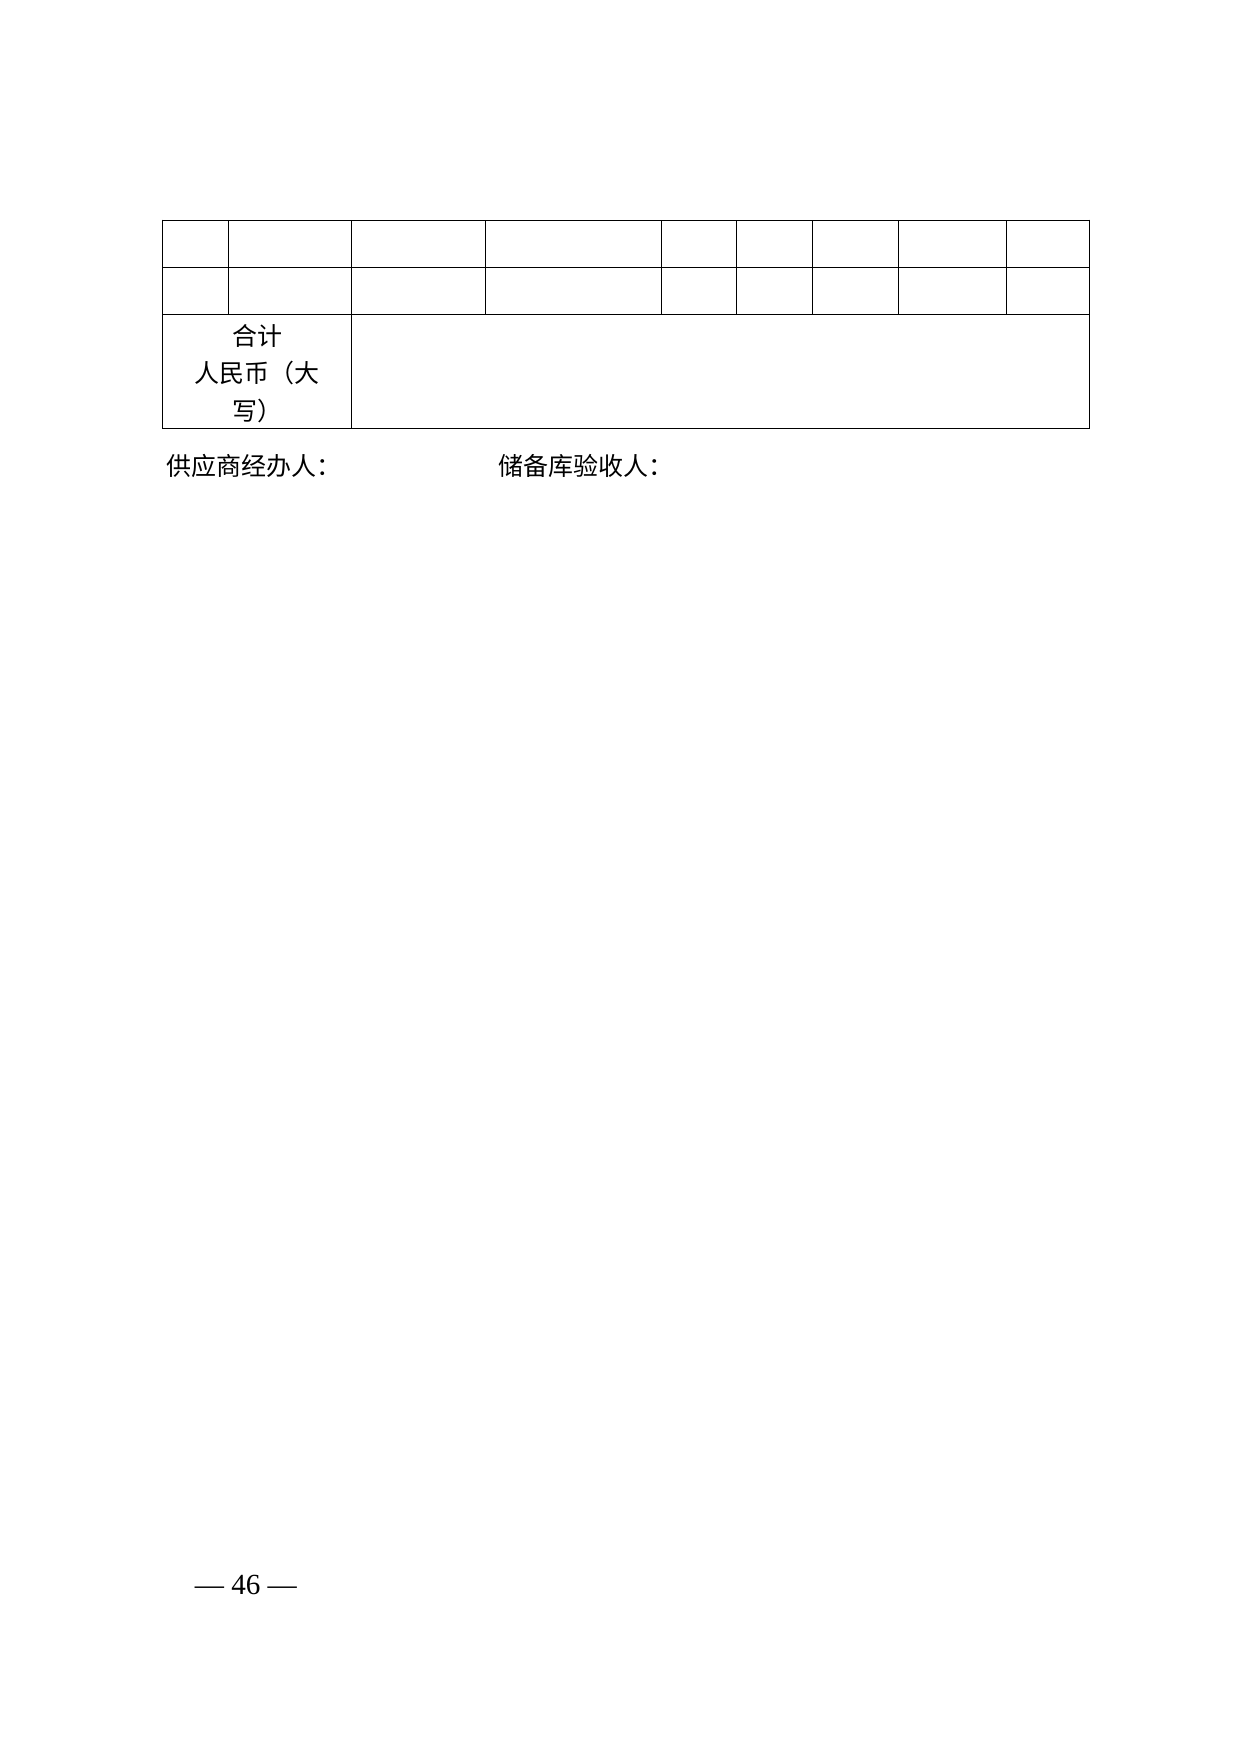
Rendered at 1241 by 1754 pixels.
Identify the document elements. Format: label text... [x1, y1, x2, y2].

table_cell [352, 221, 485, 267]
table_cell [899, 268, 1006, 314]
table_cell [813, 221, 898, 267]
table_cell [229, 268, 351, 314]
table_cell [352, 315, 1089, 428]
table_cell [229, 221, 351, 267]
table_cell [813, 268, 898, 314]
table_cell [352, 268, 485, 314]
table_cell [1007, 221, 1089, 267]
text 供应商经办人： 储备库验收人： [167, 429, 1085, 487]
table_cell [1007, 268, 1089, 314]
table_cell [486, 221, 661, 267]
table_cell [662, 221, 736, 267]
table_cell [163, 268, 228, 314]
table_cell [163, 221, 228, 267]
table_cell [899, 221, 1006, 267]
table_cell 合计 人民币（大写） [163, 315, 351, 428]
table_cell [486, 268, 661, 314]
table_cell [662, 268, 736, 314]
table_cell [737, 268, 812, 314]
table_cell [737, 221, 812, 267]
